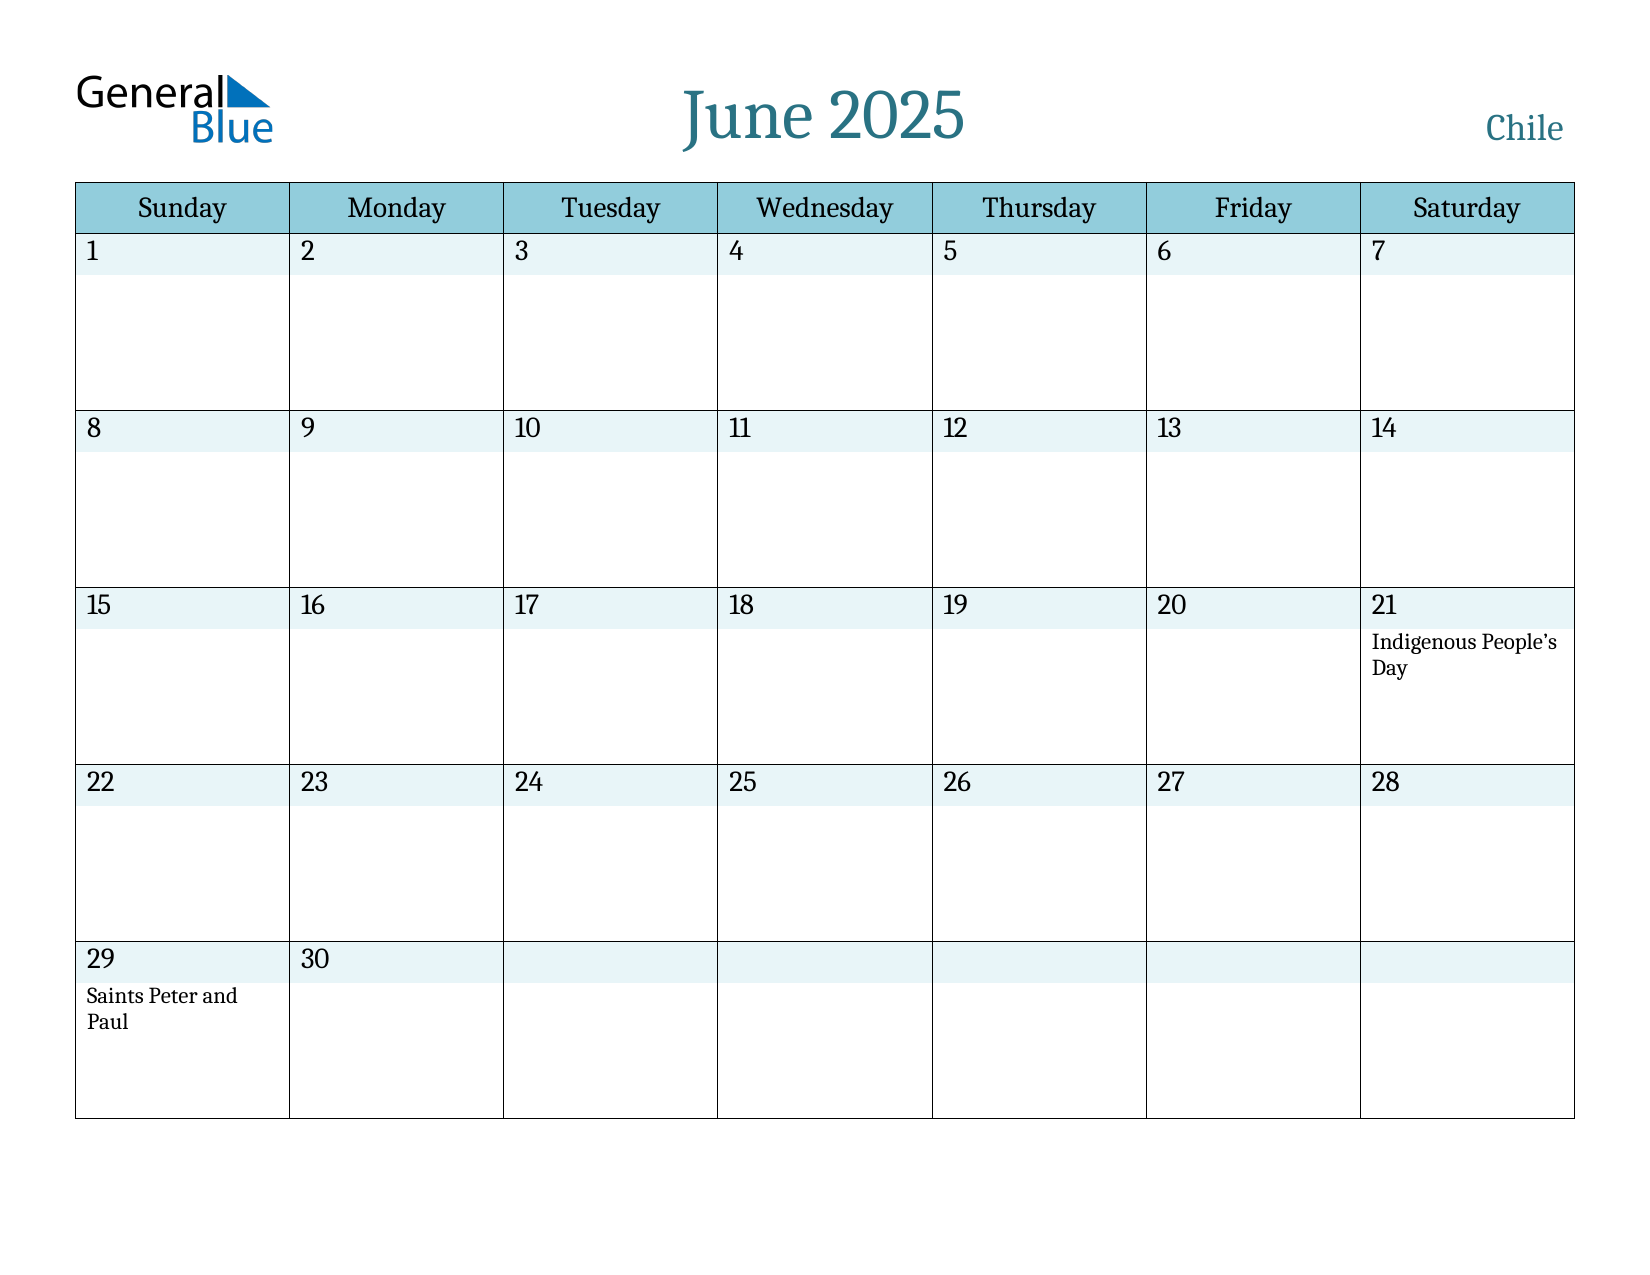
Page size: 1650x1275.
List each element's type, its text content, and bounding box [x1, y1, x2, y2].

table_cell 23 [290, 765, 503, 806]
table_cell 13 [1147, 411, 1360, 452]
table_cell [76, 275, 289, 410]
table_cell [1361, 806, 1574, 941]
table_cell [290, 275, 503, 410]
table_cell 26 [933, 765, 1146, 806]
table_cell [504, 452, 717, 587]
table_header Chile [1146, 75, 1574, 182]
table_cell 30 [290, 942, 503, 983]
table_cell 11 [718, 411, 932, 452]
table_cell Monday [290, 183, 503, 233]
table_cell 5 [933, 234, 1146, 275]
table_cell 12 [933, 411, 1146, 452]
table_cell [718, 452, 932, 587]
table_cell 20 [1147, 588, 1360, 629]
table_cell Friday [1147, 183, 1360, 233]
picture [77, 75, 273, 143]
table_cell [1147, 275, 1360, 410]
table_cell [504, 942, 717, 983]
table_cell 17 [504, 588, 717, 629]
table_cell 4 [718, 234, 932, 275]
table_cell 24 [504, 765, 717, 806]
table_cell 2 [290, 234, 503, 275]
table_cell Saints Peter and Paul [76, 983, 289, 1118]
table_cell 7 [1361, 234, 1574, 275]
table_cell Indigenous People’s Day [1361, 629, 1574, 764]
table_cell [933, 983, 1146, 1118]
table_cell 21 [1361, 588, 1574, 629]
table_cell [1361, 452, 1574, 587]
table_cell 27 [1147, 765, 1360, 806]
table_cell 29 [76, 942, 289, 983]
table_cell [1147, 806, 1360, 941]
table_header June 2025 [504, 75, 1146, 182]
table_header [76, 75, 503, 182]
table_cell [933, 452, 1146, 587]
table_cell [290, 452, 503, 587]
table_cell 16 [290, 588, 503, 629]
table_cell [504, 806, 717, 941]
table_cell Thursday [933, 183, 1146, 233]
table_cell 14 [1361, 411, 1574, 452]
table_cell [290, 983, 503, 1118]
table_cell 9 [290, 411, 503, 452]
table_cell [1147, 629, 1360, 764]
table_cell [290, 806, 503, 941]
table_cell [933, 942, 1146, 983]
table_cell 1 [76, 234, 289, 275]
table_cell [718, 942, 932, 983]
table_cell Tuesday [504, 183, 717, 233]
table_cell [1147, 452, 1360, 587]
table_cell [1361, 942, 1574, 983]
table_cell [933, 275, 1146, 410]
table_cell [933, 629, 1146, 764]
table_cell [76, 806, 289, 941]
table_cell 19 [933, 588, 1146, 629]
table_cell 25 [718, 765, 932, 806]
table_cell [1147, 983, 1360, 1118]
table_cell 28 [1361, 765, 1574, 806]
table_cell [718, 275, 932, 410]
table_cell [1361, 983, 1574, 1118]
table_cell 15 [76, 588, 289, 629]
table_cell Saturday [1361, 183, 1574, 233]
table_cell [718, 629, 932, 764]
table_cell [290, 629, 503, 764]
table_cell [504, 275, 717, 410]
table_cell Wednesday [718, 183, 932, 233]
table_cell [718, 983, 932, 1118]
table_cell [504, 629, 717, 764]
table_cell 3 [504, 234, 717, 275]
table_cell [76, 452, 289, 587]
table_cell [504, 983, 717, 1118]
table_cell [718, 806, 932, 941]
table_cell [1361, 275, 1574, 410]
table_cell 10 [504, 411, 717, 452]
table_cell Sunday [76, 183, 289, 233]
table_cell [1147, 942, 1360, 983]
table_cell [933, 806, 1146, 941]
table_cell 6 [1147, 234, 1360, 275]
table_cell 22 [76, 765, 289, 806]
table_cell 18 [718, 588, 932, 629]
table_cell [76, 629, 289, 764]
table_cell 8 [76, 411, 289, 452]
